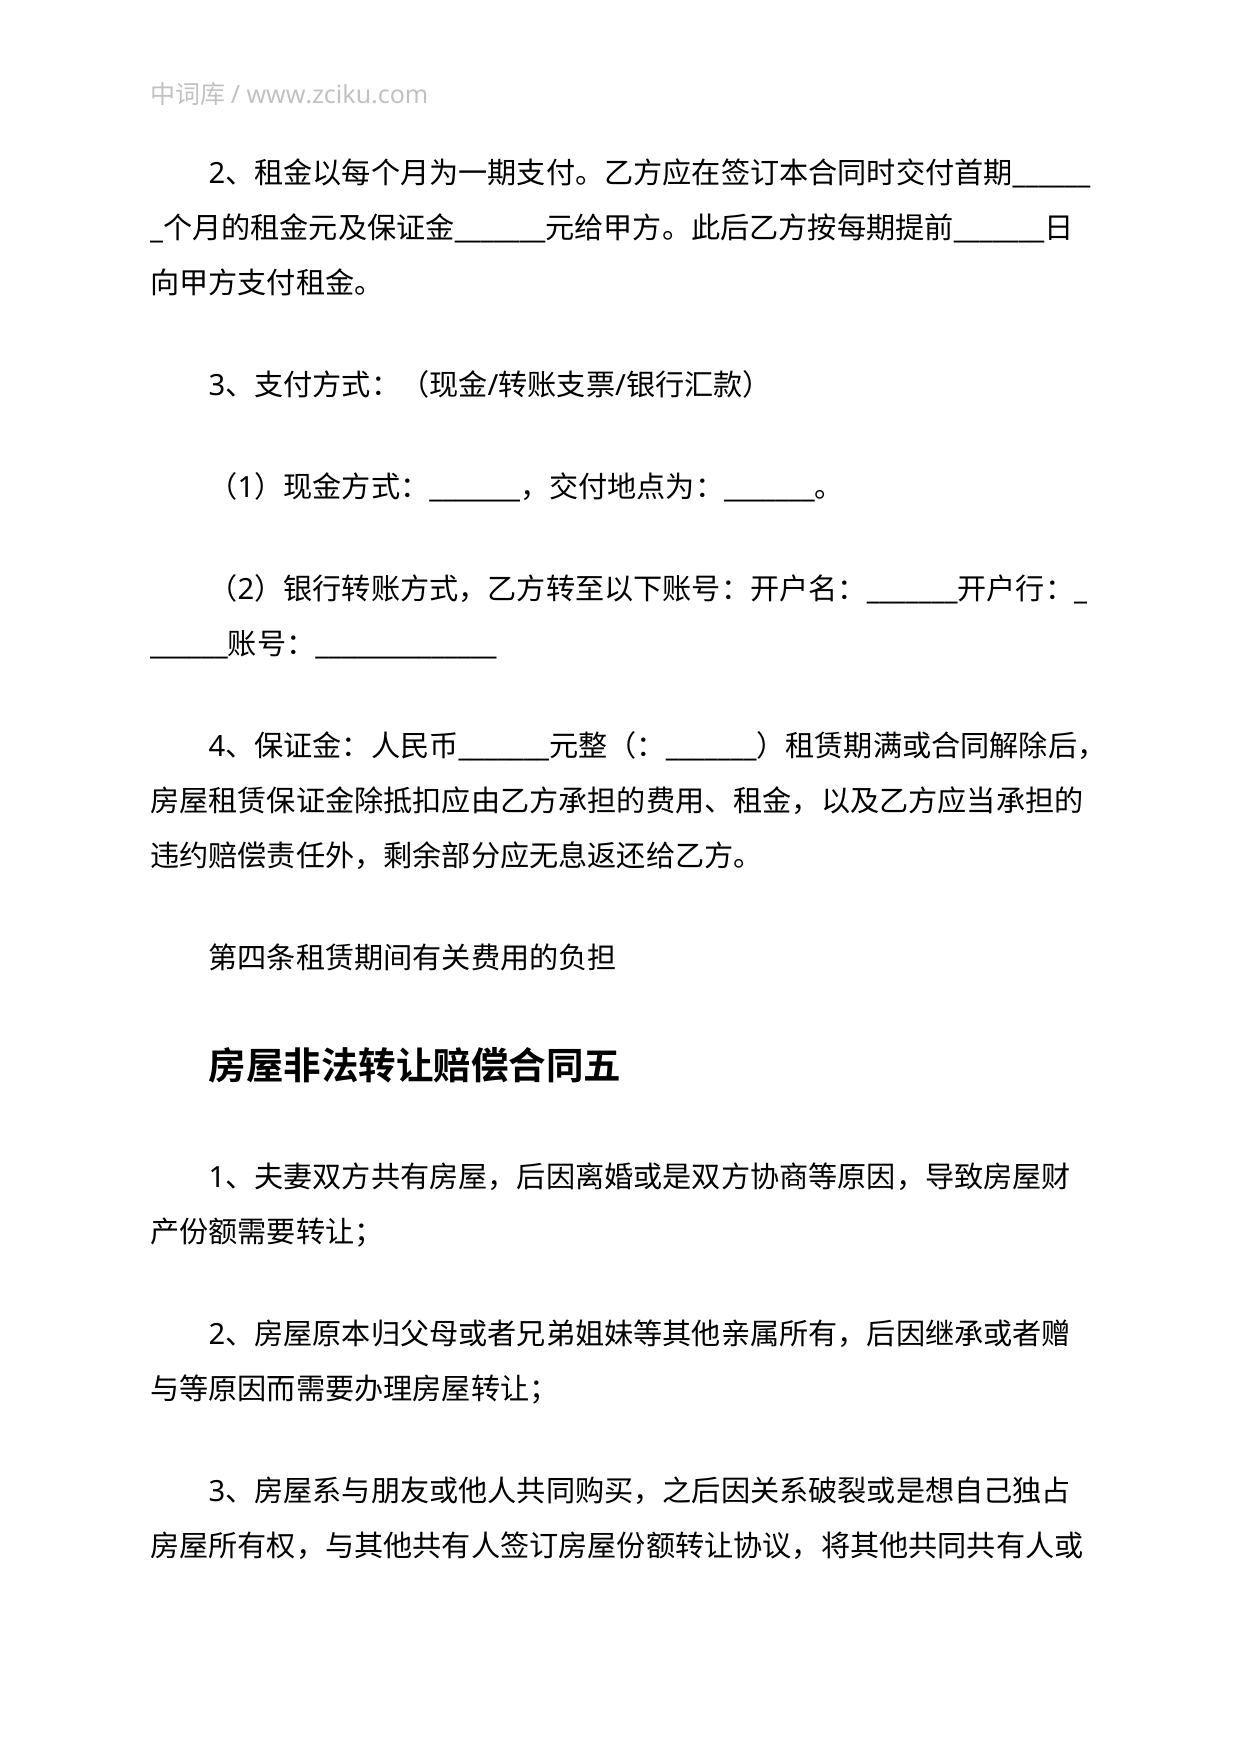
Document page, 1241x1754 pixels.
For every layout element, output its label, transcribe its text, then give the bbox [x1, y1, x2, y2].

text 第四条租赁期间有关费用的负担 [150, 934, 1090, 977]
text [150, 1467, 1090, 1564]
text （1）现金方式：_______，交付地点为：_______。 [150, 464, 1090, 506]
text 2、租金以每个月为一期支付。乙方应在签订本合同时交付首期_______个月的租金元及保证金_______元给甲方。此后乙方按每期提前_______日向甲方支付租金。 [150, 150, 1090, 302]
text 2、房屋原本归父母或者兄弟姐妹等其他亲属所有，后因继承或者赠与等原因而需要办理房屋转让； [150, 1310, 1090, 1408]
text （2）银行转账方式，乙方转至以下账号：开户名：_______开户行：_______账号：______________ [150, 566, 1090, 663]
text 4、保证金：人民币_______元整（：_______）租赁期满或合同解除后，房屋租赁保证金除抵扣应由乙方承担的费用、租金，以及乙方应当承担的违约赔偿责任外，剩余部分应无息返还给乙方。 [150, 723, 1090, 875]
text 房屋非法转让赔偿合同五 [150, 1036, 1090, 1090]
text 3、支付方式：（现金/转账支票/银行汇款） [150, 362, 1090, 404]
text 1、夫妻双方共有房屋，后因离婚或是双方协商等原因，导致房屋财产份额需要转让； [150, 1153, 1090, 1251]
